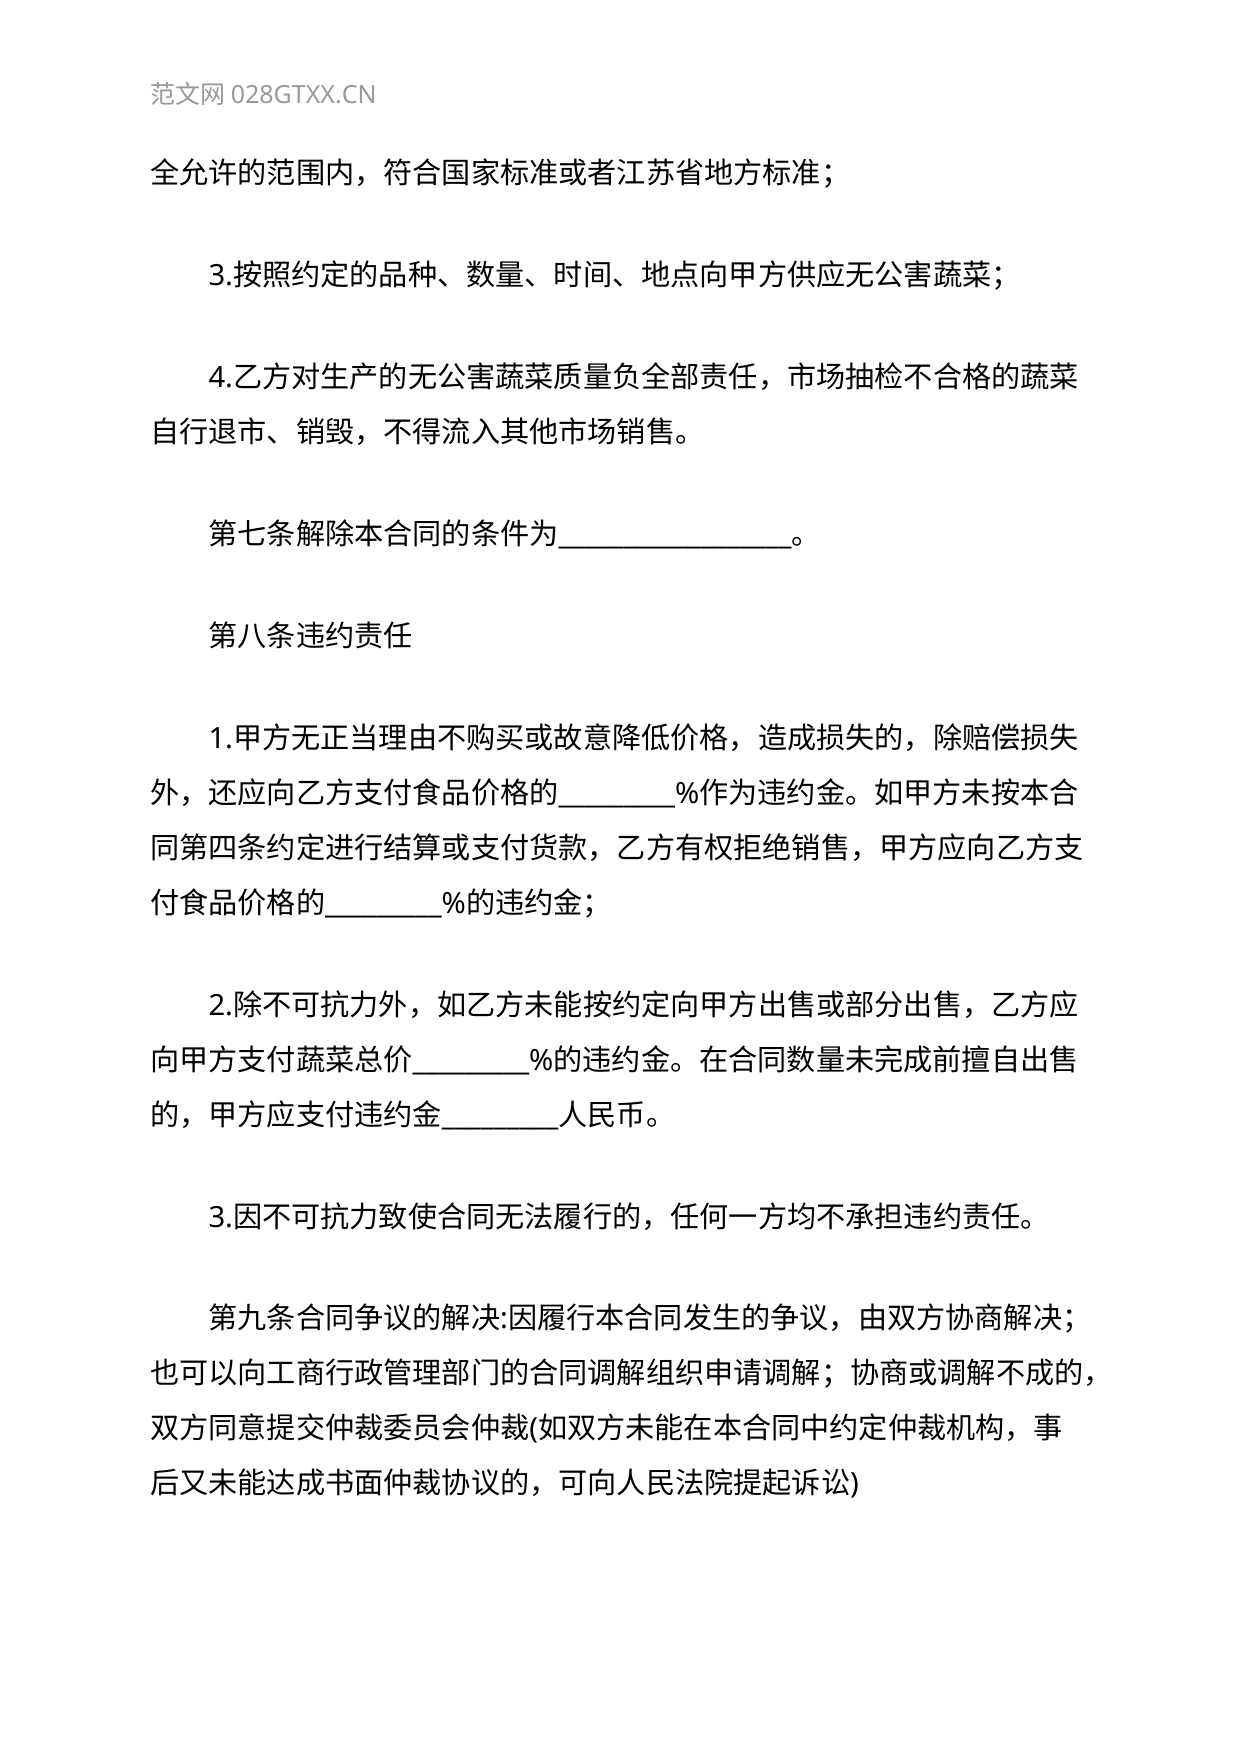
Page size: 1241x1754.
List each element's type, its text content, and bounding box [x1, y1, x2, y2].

text 第七条解除本合同的条件为__________________。 [150, 511, 1090, 553]
text 4.乙方对生产的无公害蔬菜质量负全部责任，市场抽检不合格的蔬菜自行退市、销毁，不得流入其他市场销售。 [150, 354, 1090, 451]
text 3.按照约定的品种、数量、时间、地点向甲方供应无公害蔬菜； [150, 252, 1090, 294]
text 第八条违约责任 [150, 612, 1090, 655]
text 1.甲方无正当理由不购买或故意降低价格，造成损失的，除赔偿损失外，还应向乙方支付食品价格的_________%作为违约金。如甲方未按本合同第四条约定进行结算或支付货款，乙方有权拒绝销售，甲方应向乙方支付食品价格的_________%的违约金； [150, 714, 1090, 922]
text 第九条合同争议的解决:因履行本合同发生的争议，由双方协商解决；也可以向工商行政管理部门的合同调解组织申请调解；协商或调解不成的，双方同意提交仲裁委员会仲裁(如双方未能在本合同中约定仲裁机构，事后又未能达成书面仲裁协议的，可向人民法院提起诉讼) [150, 1295, 1090, 1502]
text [150, 150, 1090, 192]
text 2.除不可抗力外，如乙方未能按约定向甲方出售或部分出售，乙方应向甲方支付蔬菜总价_________%的违约金。在合同数量未完成前擅自出售的，甲方应支付违约金_________人民币。 [150, 981, 1090, 1133]
text 3.因不可抗力致使合同无法履行的，任何一方均不承担违约责任。 [150, 1193, 1090, 1236]
